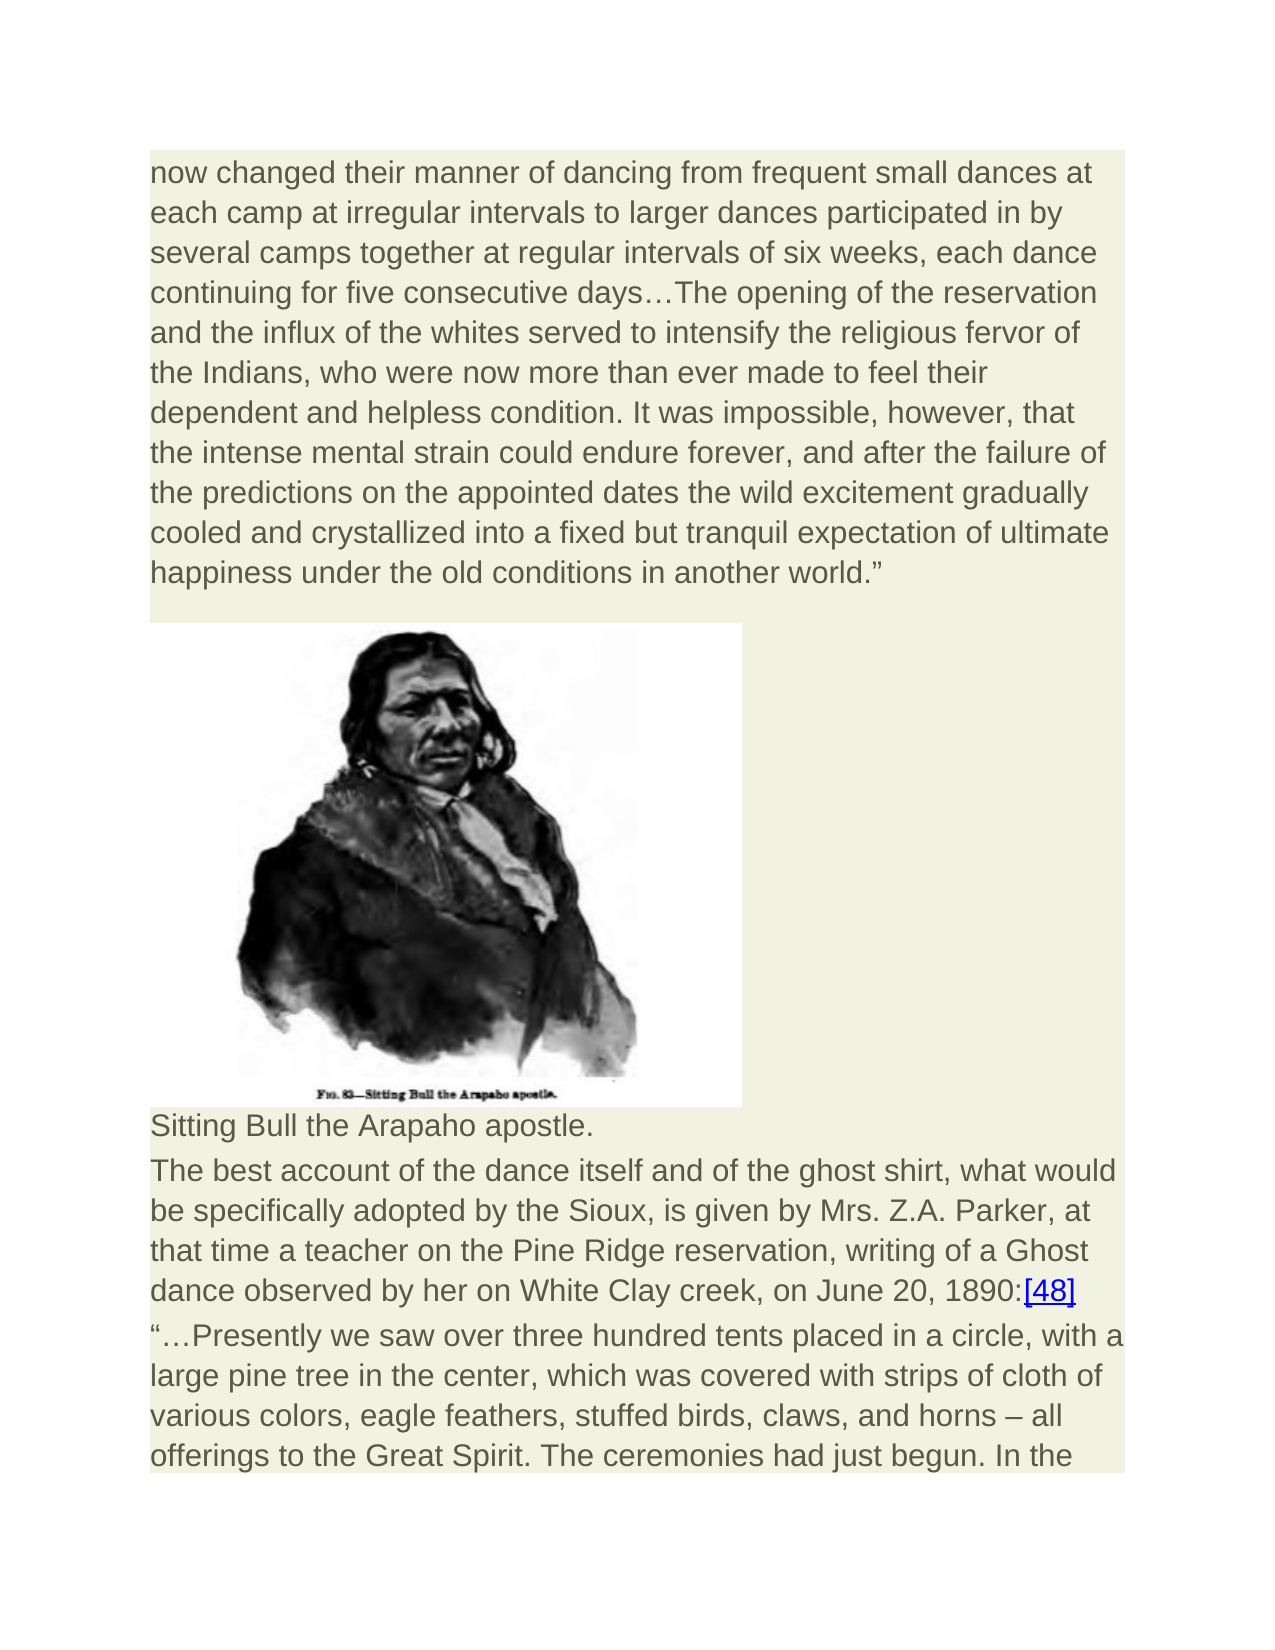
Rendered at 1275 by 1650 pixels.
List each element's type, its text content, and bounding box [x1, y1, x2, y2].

text The best account of the dance itself and of the ghost shirt, what would be specifically adopted by the Sioux, is given by Mrs. Z.A. Parker, at that time a teacher on the Pine Ridge reservation, writing of a Ghost dance observed by her on White Clay creek, on June 20, 1890:[48] [150, 1148, 1125, 1308]
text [150, 150, 1125, 590]
text Sitting Bull the Arapaho apostle. [150, 1107, 1125, 1143]
picture [150, 623, 743, 1107]
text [150, 1313, 1125, 1473]
